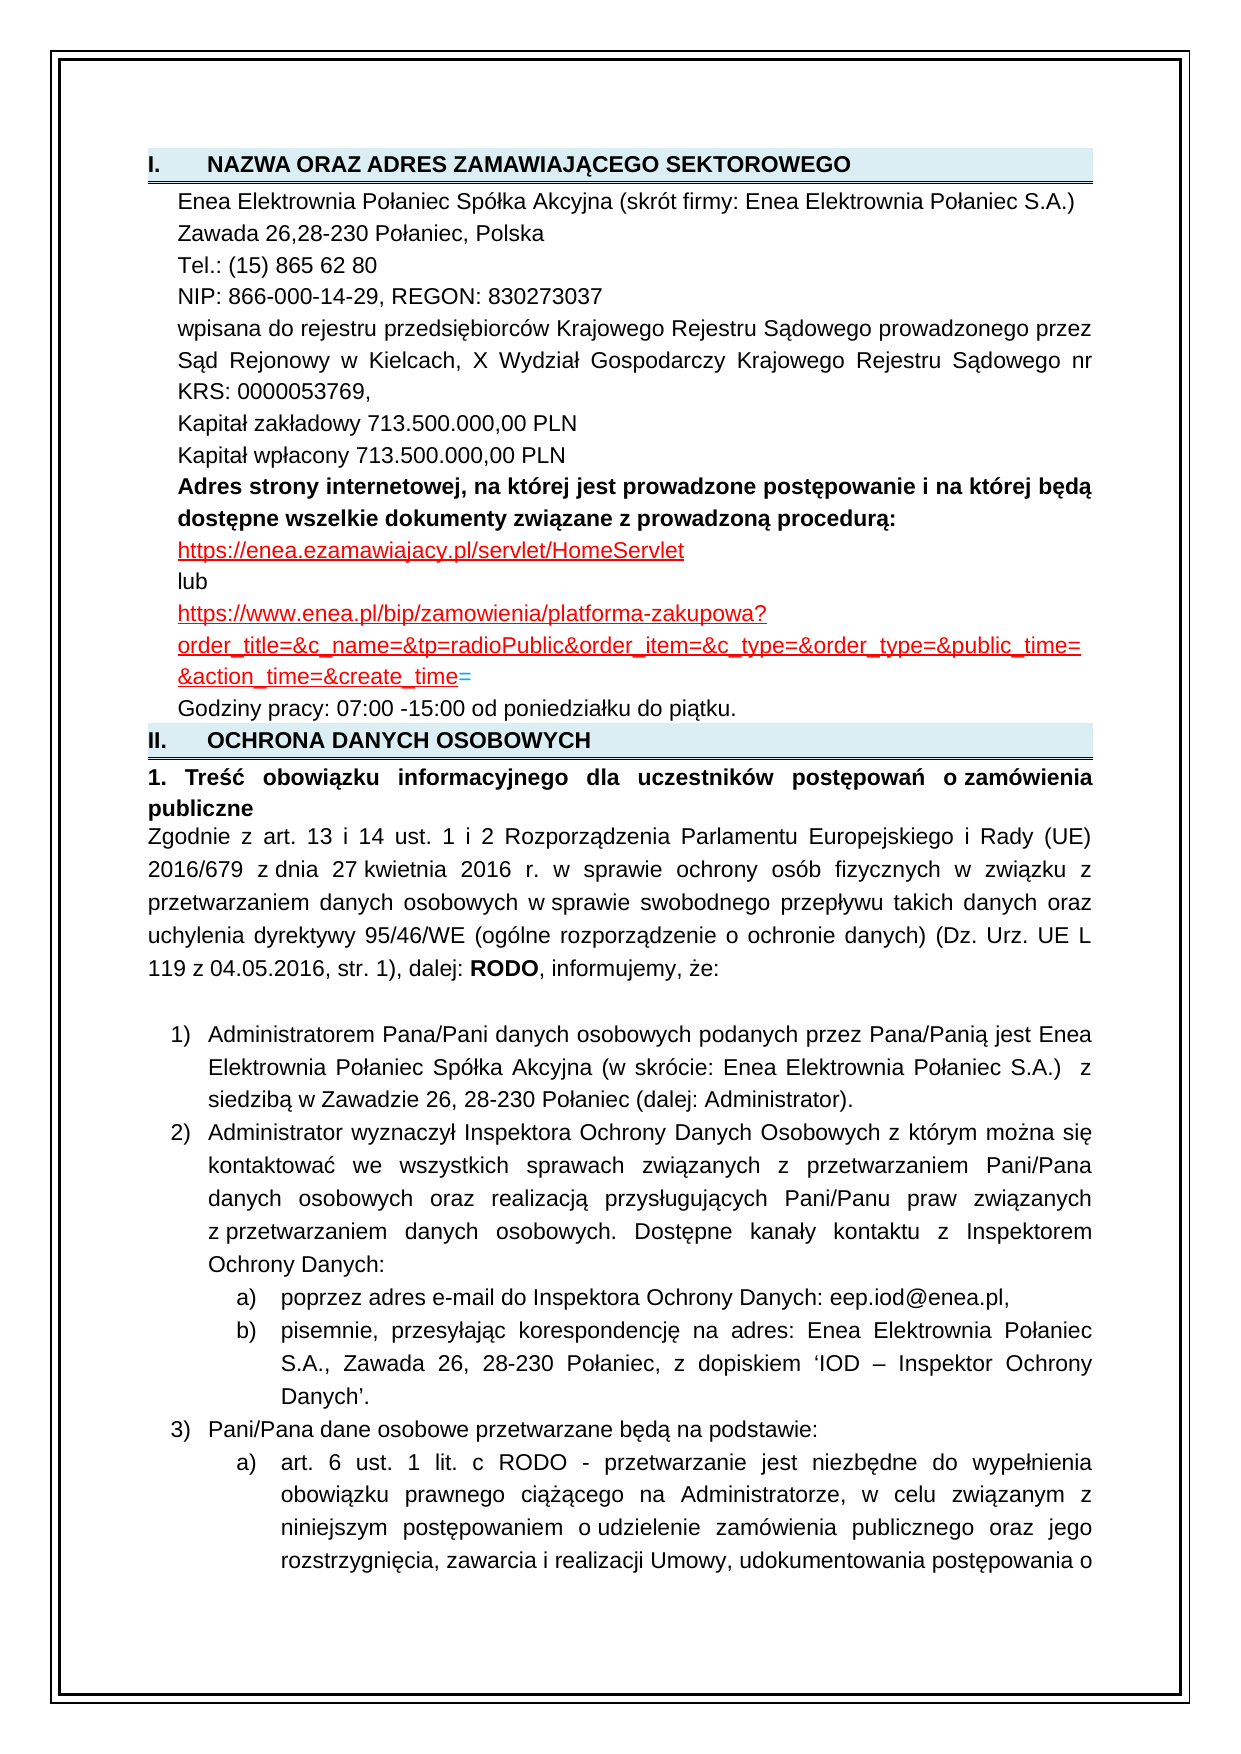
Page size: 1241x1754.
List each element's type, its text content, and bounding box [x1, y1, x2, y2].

text https://www.enea.pl/bip/zamowienia/platforma-zakupowa?order_title=&c_name=&tp=radioPublic&order_item=&c_type=&order_type=&public_time=&action_time=&create_time= [177, 596, 1093, 691]
text wpisana do rejestru przedsiębiorców Krajowego Rejestru Sądowego prowadzonego przez Sąd Rejonowy w Kielcach, X Wydział Gospodarczy Krajowego Rejestru Sądowego nr KRS: 0000053769, [177, 311, 1093, 406]
text Zawada 26,28-230 Połaniec, Polska [177, 216, 1093, 248]
text NIP: 866-000-14-29, REGON: 830273037 [177, 279, 1093, 311]
subtitle 1. Treść obowiązku informacyjnego dla uczestników postępowań o zamówienia publiczne [148, 760, 1093, 823]
text Enea Elektrownia Połaniec Spółka Akcyjna (skrót firmy: Enea Elektrownia Połaniec S.A.) [177, 184, 1093, 216]
text Zgodnie z art. 13 i 14 ust. 1 i 2 Rozporządzenia Parlamentu Europejskiego i Rady (UE) 2016/679 z dnia 27 kwietnia 2016 r. w sprawie ochrony osób fizycznych w związku z przetwarzaniem danych osobowych w sprawie swobodnego przepływu takich danych oraz uchylenia dyrektywy 95/46/WE (ogólne rozporządzenie o ochronie danych) (Dz. Urz. UE L 119 z 04.05.2016, str. 1), dalej: RODO, informujemy, że: [148, 823, 1093, 981]
text Tel.: (15) 865 62 80 [177, 248, 1093, 279]
list Administrator wyznaczył Inspektora Ochrony Danych Osobowych z którym można się kontaktować we wszystkich sprawach związanych z przetwarzaniem Pani/Pana danych osobowych oraz realizacją przysługujących Pani/Panu praw związanych z przetwarzaniem danych osobowych. Dostępne kanały kontaktu z Inspektorem Ochrony Danych: [170, 1119, 1093, 1277]
text https://enea.ezamawiajacy.pl/servlet/HomeServlet [177, 533, 1093, 564]
list Pani/Pana dane osobowe przetwarzane będą na podstawie: [170, 1416, 1093, 1442]
text lub [177, 564, 1093, 596]
text II. OCHRONA DANYCH OSOBOWYCH [148, 723, 1093, 757]
text Kapitał zakładowy 713.500.000,00 PLN [177, 406, 1093, 438]
list poprzez adres e-mail do Inspektora Ochrony Danych: eep.iod@enea.pl, [236, 1284, 1093, 1310]
text Godziny pracy: 07:00 -15:00 od poniedziałku do piątku. [177, 691, 1093, 723]
list Administratorem Pana/Pani danych osobowych podanych przez Pana/Panią jest Enea Elektrownia Połaniec Spółka Akcyjna (w skrócie: Enea Elektrownia Połaniec S.A.) z siedzibą w Zawadzie 26, 28-230 Połaniec (dalej: Administrator). [170, 1021, 1093, 1113]
list pisemnie, przesyłając korespondencję na adres: Enea Elektrownia Połaniec S.A., Zawada 26, 28-230 Połaniec, z dopiskiem ‘IOD – Inspektor Ochrony Danych’. [236, 1317, 1093, 1409]
text Adres strony internetowej, na której jest prowadzone postępowanie i na której będą dostępne wszelkie dokumenty związane z prowadzoną procedurą: [177, 469, 1093, 533]
text I. NAZWA ORAZ ADRES ZAMAWIAJĄCEGO SEKTOROWEGO [148, 148, 1093, 181]
text Kapitał wpłacony 713.500.000,00 PLN [177, 438, 1093, 469]
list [236, 1448, 1093, 1573]
